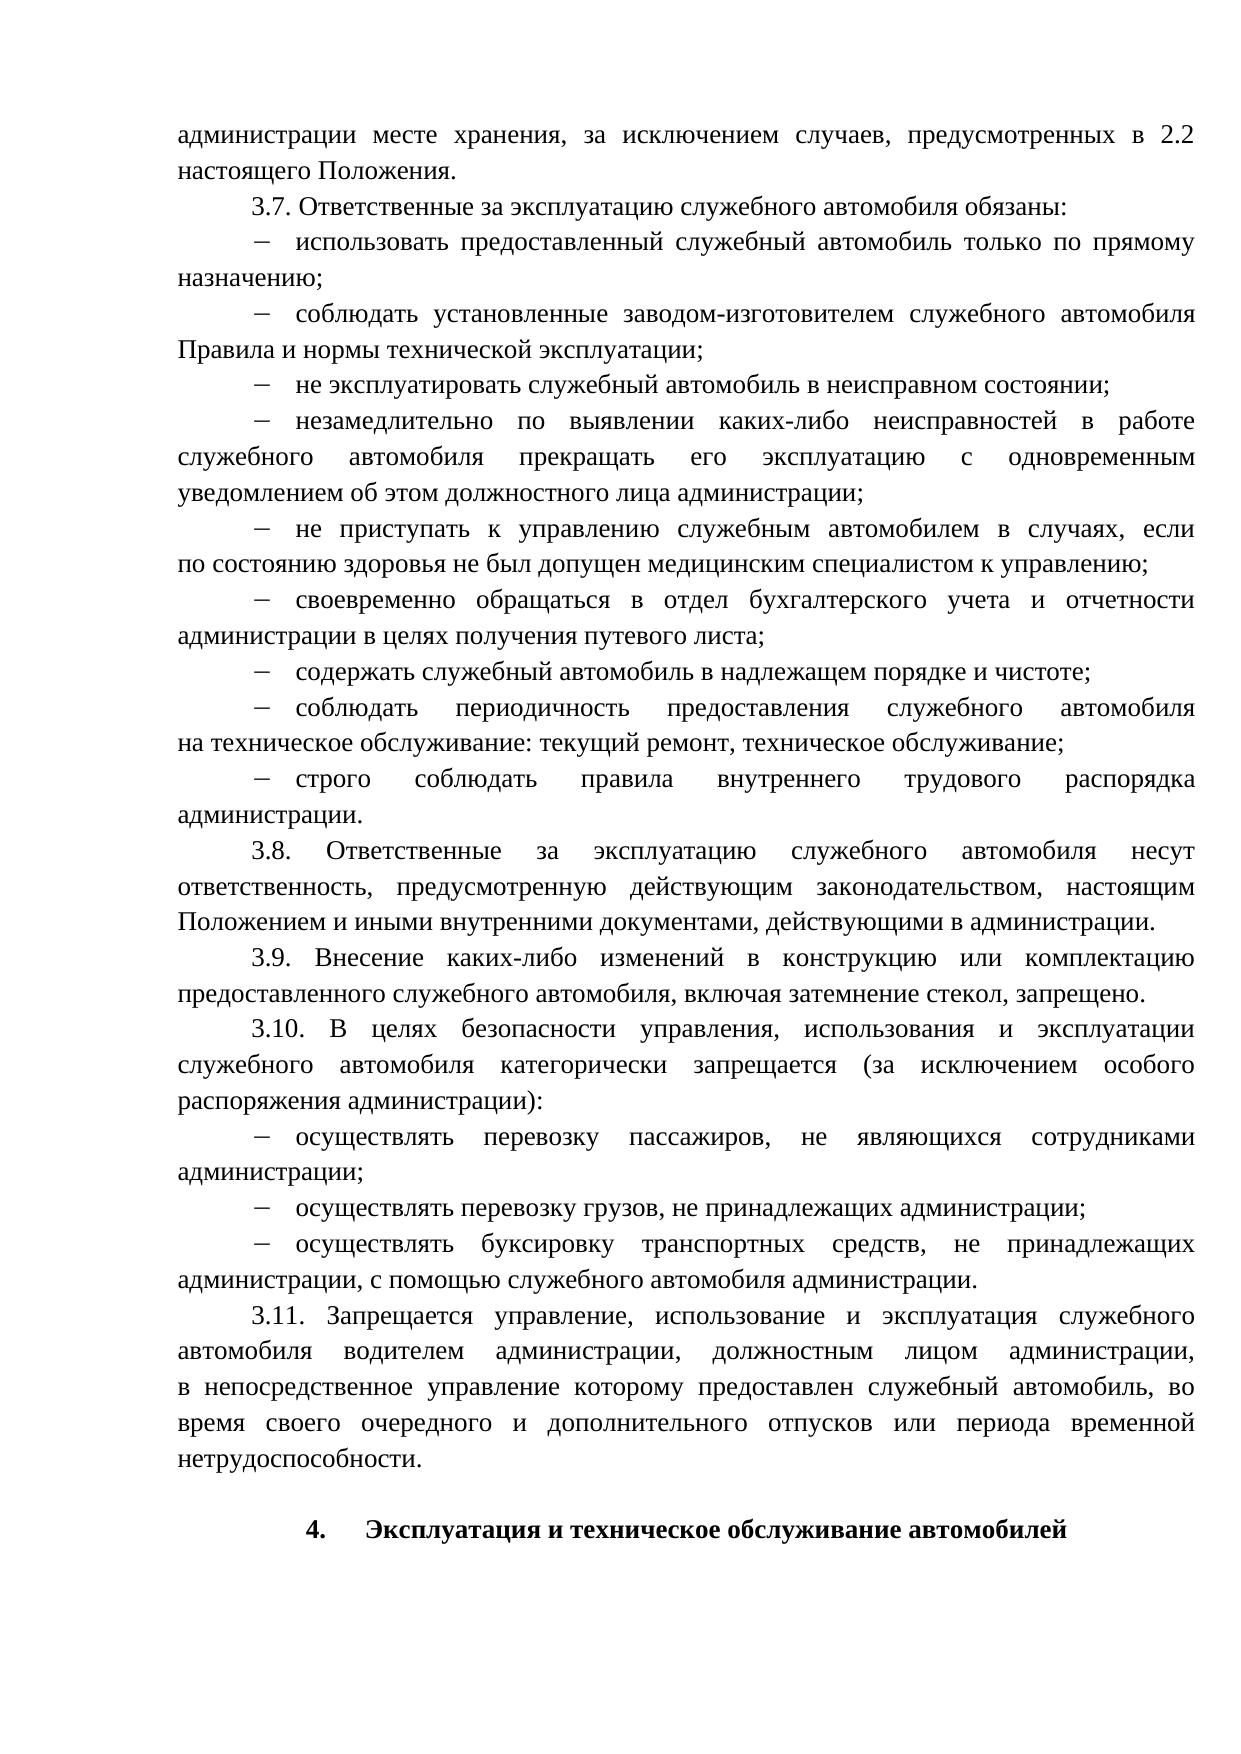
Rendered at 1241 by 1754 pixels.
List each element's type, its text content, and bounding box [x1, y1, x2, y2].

list незамедлительно по выявлении каких-либо неисправностей в работе служебного автомобиля прекращать его эксплуатацию с одновременным уведомлением об этом должностного лица администрации; [177, 404, 1196, 507]
text 3.8. Ответственные за эксплуатацию служебного автомобиля несут ответственность, предусмотренную действующим законодательством, настоящим Положением и иными внутренними документами, действующими в администрации. [177, 834, 1196, 936]
list осуществлять буксировку транспортных средств, не принадлежащих администрации, с помощью служебного автомобиля администрации. [177, 1227, 1196, 1294]
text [177, 118, 1196, 185]
text 3.7. Ответственные за эксплуатацию служебного автомобиля обязаны: [177, 189, 1196, 221]
list не приступать к управлению служебным автомобилем в случаях, если по состоянию здоровья не был допущен медицинским специалистом к управлению; [177, 512, 1196, 579]
list не эксплуатировать служебный автомобиль в неисправном состоянии; [177, 368, 1196, 400]
list осуществлять перевозку пассажиров, не являющихся сотрудниками администрации; [177, 1120, 1196, 1187]
list строго соблюдать правила внутреннего трудового распорядка администрации. [177, 762, 1196, 829]
list содержать служебный автомобиль в надлежащем порядке и чистоте; [177, 655, 1196, 686]
list своевременно обращаться в отдел бухгалтерского учета и отчетности администрации в целях получения путевого листа; [177, 583, 1196, 650]
list Эксплуатация и техническое обслуживание автомобилей [177, 1513, 1196, 1544]
list использовать предоставленный служебный автомобиль только по прямому назначению; [177, 225, 1196, 292]
list соблюдать периодичность предоставления служебного автомобиля на техническое обслуживание: текущий ремонт, техническое обслуживание; [177, 691, 1196, 758]
text 3.9. Внесение каких-либо изменений в конструкцию или комплектацию предоставленного служебного автомобиля, включая затемнение стекол, запрещено. [177, 941, 1196, 1008]
list осуществлять перевозку грузов, не принадлежащих администрации; [177, 1191, 1196, 1222]
text 3.10. В целях безопасности управления, использования и эксплуатации служебного автомобиля категорически запрещается (за исключением особого распоряжения администрации): [177, 1012, 1196, 1115]
list соблюдать установленные заводом-изготовителем служебного автомобиля Правила и нормы технической эксплуатации; [177, 297, 1196, 364]
text 3.11. Запрещается управление, использование и эксплуатация служебного автомобиля водителем администрации, должностным лицом администрации, в непосредственное управление которому предоставлен служебный автомобиль, во время своего очередного и дополнительного отпусков или периода временной нетрудоспособности. [177, 1299, 1196, 1473]
